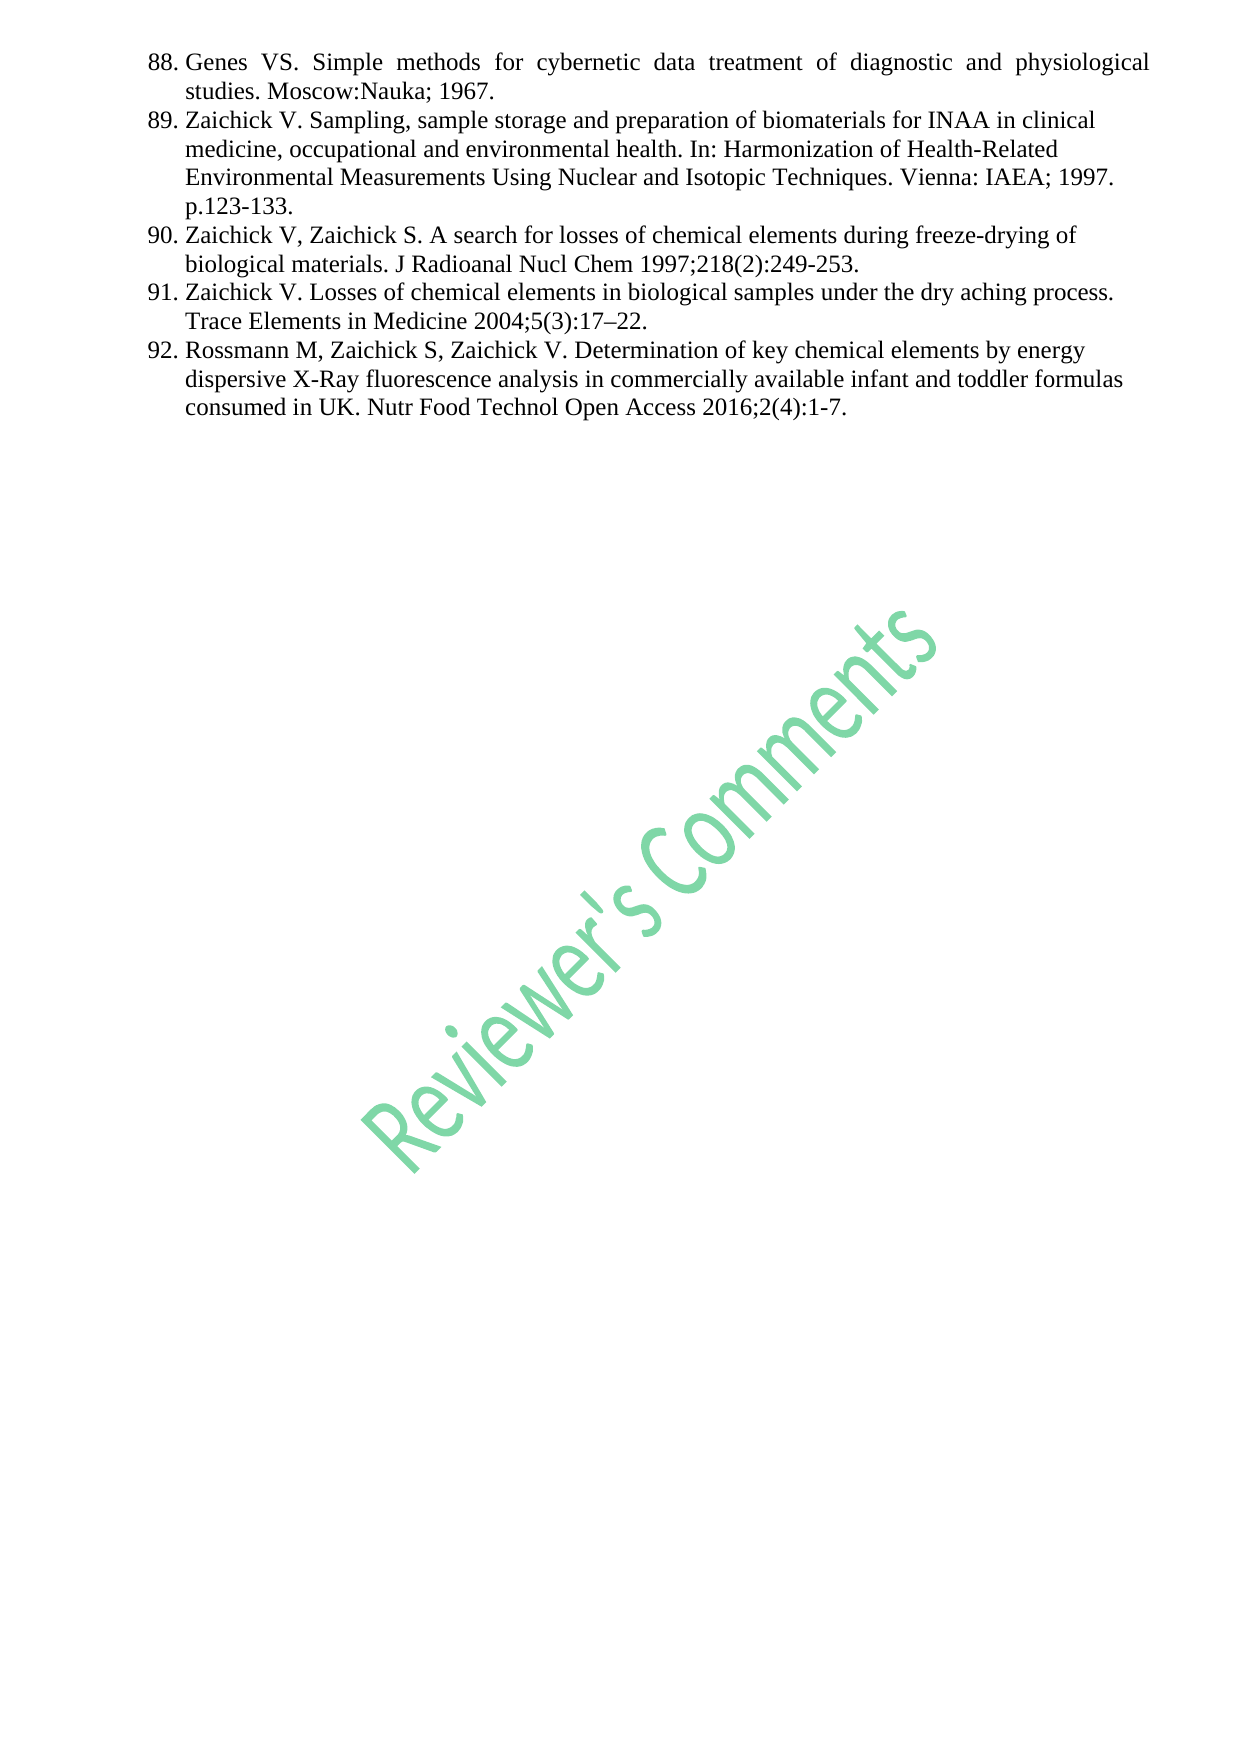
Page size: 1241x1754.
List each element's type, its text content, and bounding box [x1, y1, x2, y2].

list Rossmann M, Zaichick S, Zaichick V. Determination of key chemical elements by energy dispersive X-Ray fluorescence analysis in commercially available infant and toddler formulas consumed in UK. Nutr Food Technol Open Access 2016;2(4):1-7. [147, 335, 1152, 421]
list Zaichick V. Sampling, sample storage and preparation of biomaterials for INAA in clinical medicine, occupational and environmental health. In: Harmonization of Health-Related Environmental Measurements Using Nuclear and Isotopic Techniques. Vienna: IAEA; 1997. p.123-133. [147, 105, 1152, 220]
list Zaichick V. Losses of chemical elements in biological samples under the dry aching process. Trace Elements in Medicine 2004;5(3):17–22. [147, 277, 1152, 335]
list Genes VS. Simple methods for cybernetic data treatment of diagnostic and physiological studies. Moscow:Nauka; 1967. [148, 47, 1152, 105]
list Zaichick V, Zaichick S. A search for losses of chemical elements during freeze-drying of biological materials. J Radioanal Nucl Chem 1997;218(2):249-253. [147, 220, 1152, 277]
